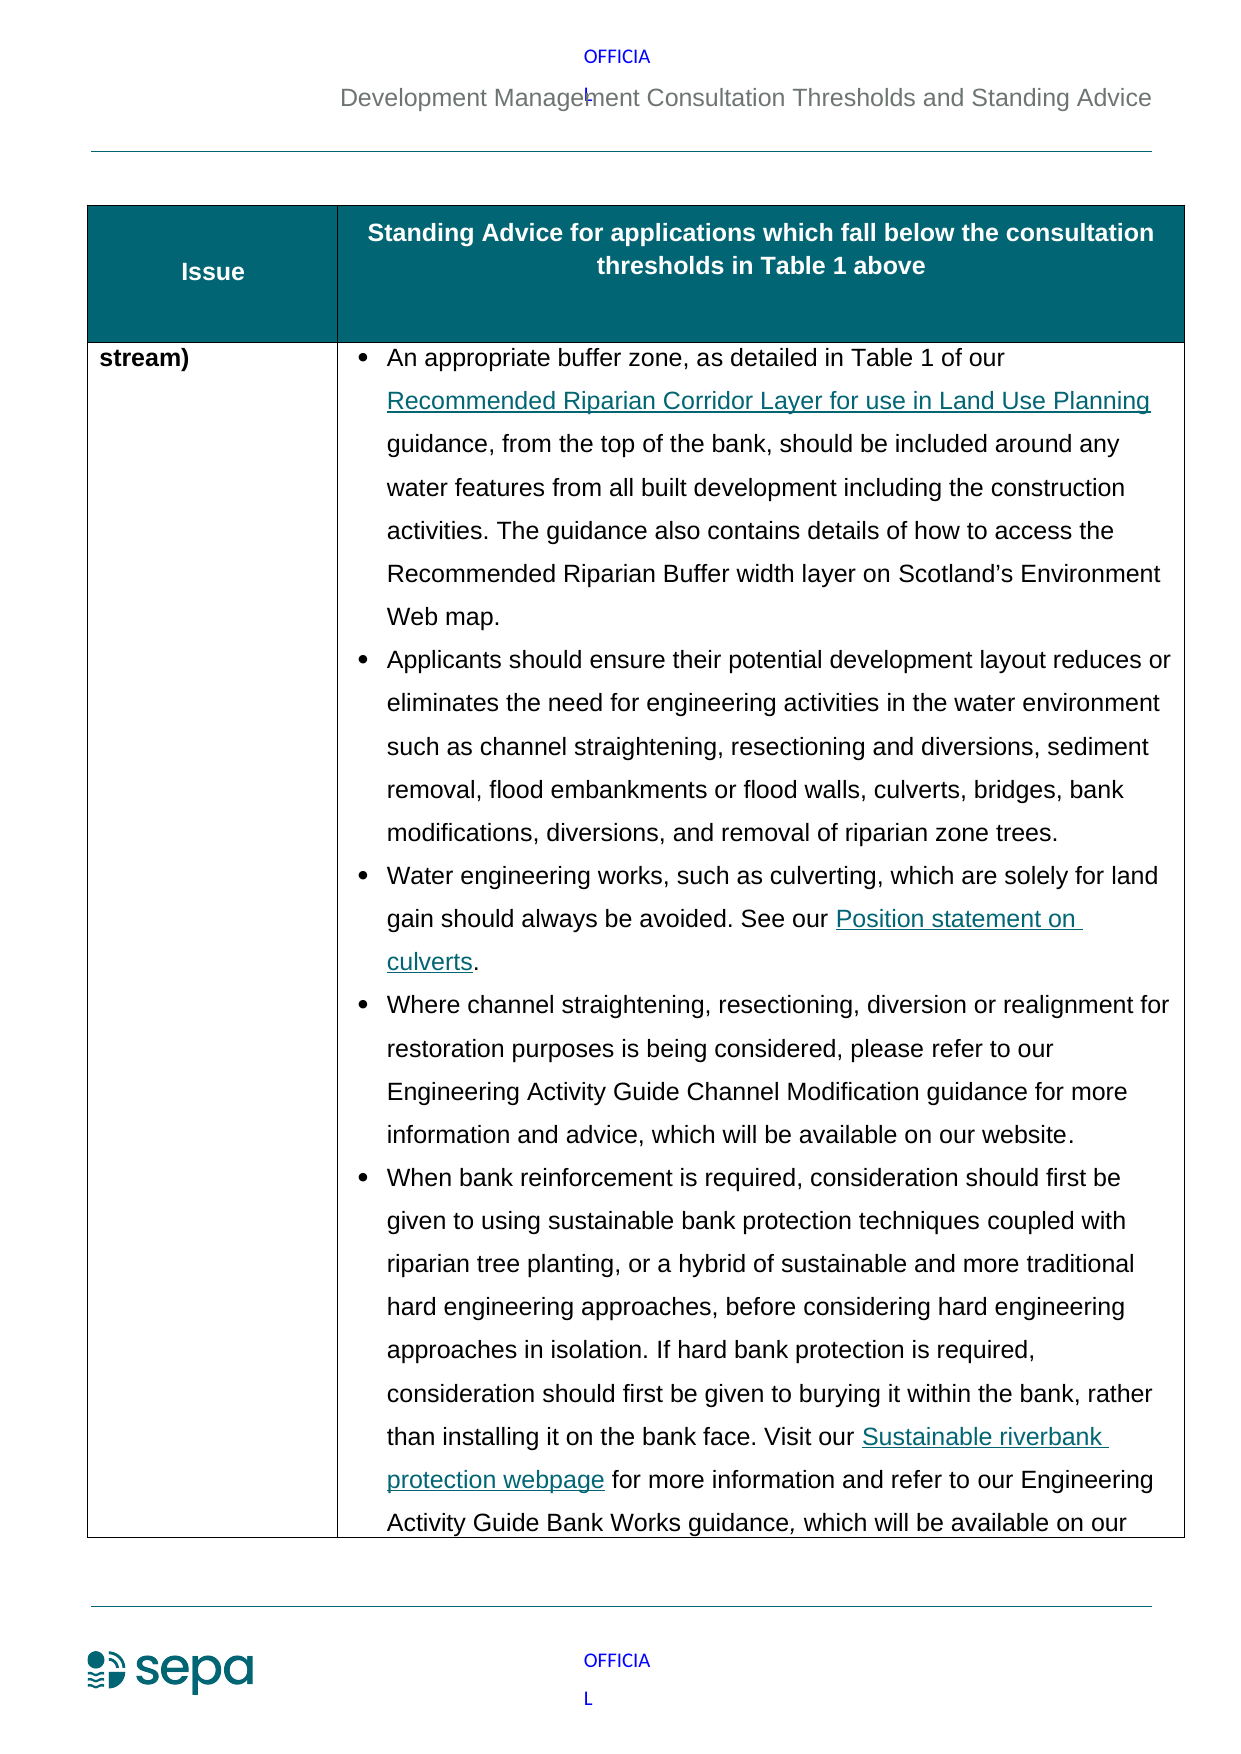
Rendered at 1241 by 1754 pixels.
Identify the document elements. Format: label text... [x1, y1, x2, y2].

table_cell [88, 343, 337, 1537]
table_header Standing Advice for applications which fall below the consultation thresholds in Table 1 above [338, 206, 1184, 342]
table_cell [338, 343, 1184, 1537]
picture [87, 1651, 253, 1695]
table_header Issue [88, 206, 337, 342]
